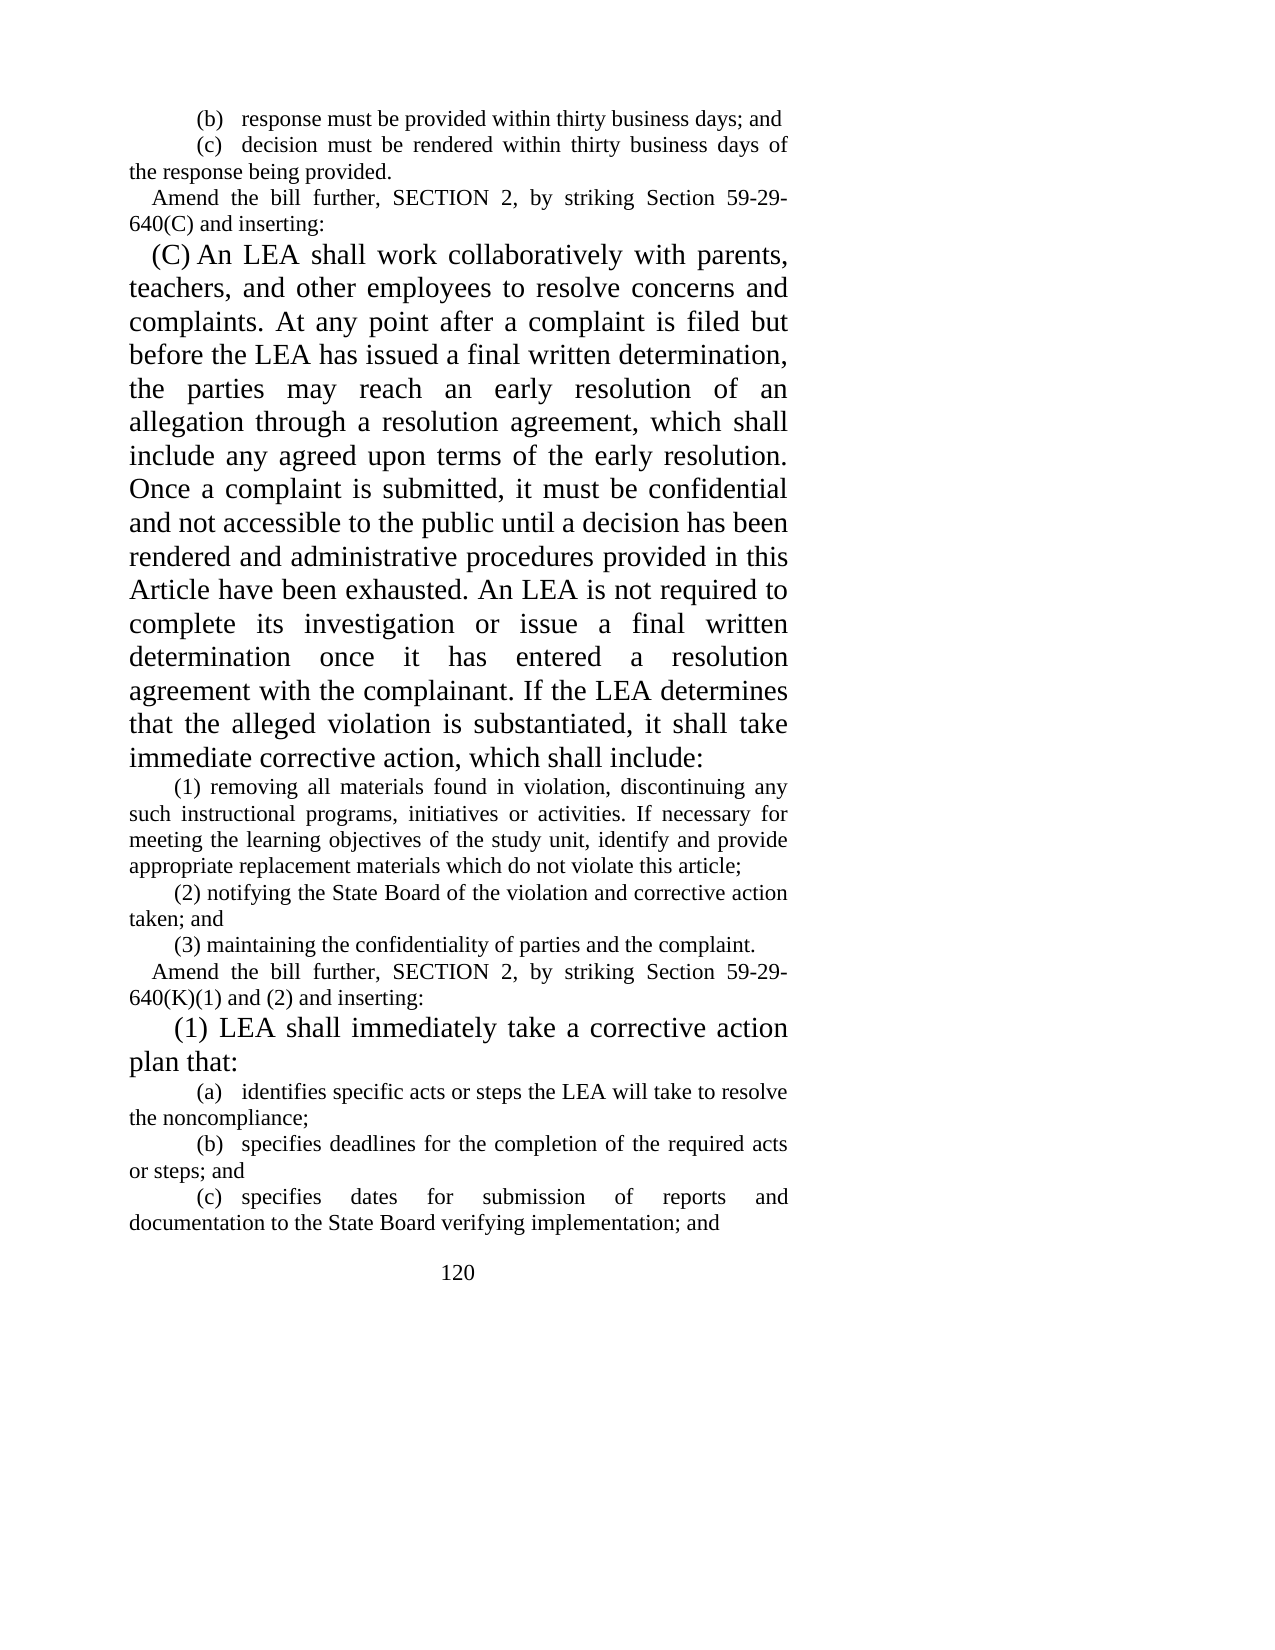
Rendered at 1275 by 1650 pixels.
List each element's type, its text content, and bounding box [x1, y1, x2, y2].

text Amend the bill further, SECTION 2, by striking Section 59-29-640(C) and inserting: [129, 184, 789, 237]
text Amend the bill further, SECTION 2, by striking Section 59-29-640(K)(1) and (2) and inserting: [129, 958, 789, 1011]
